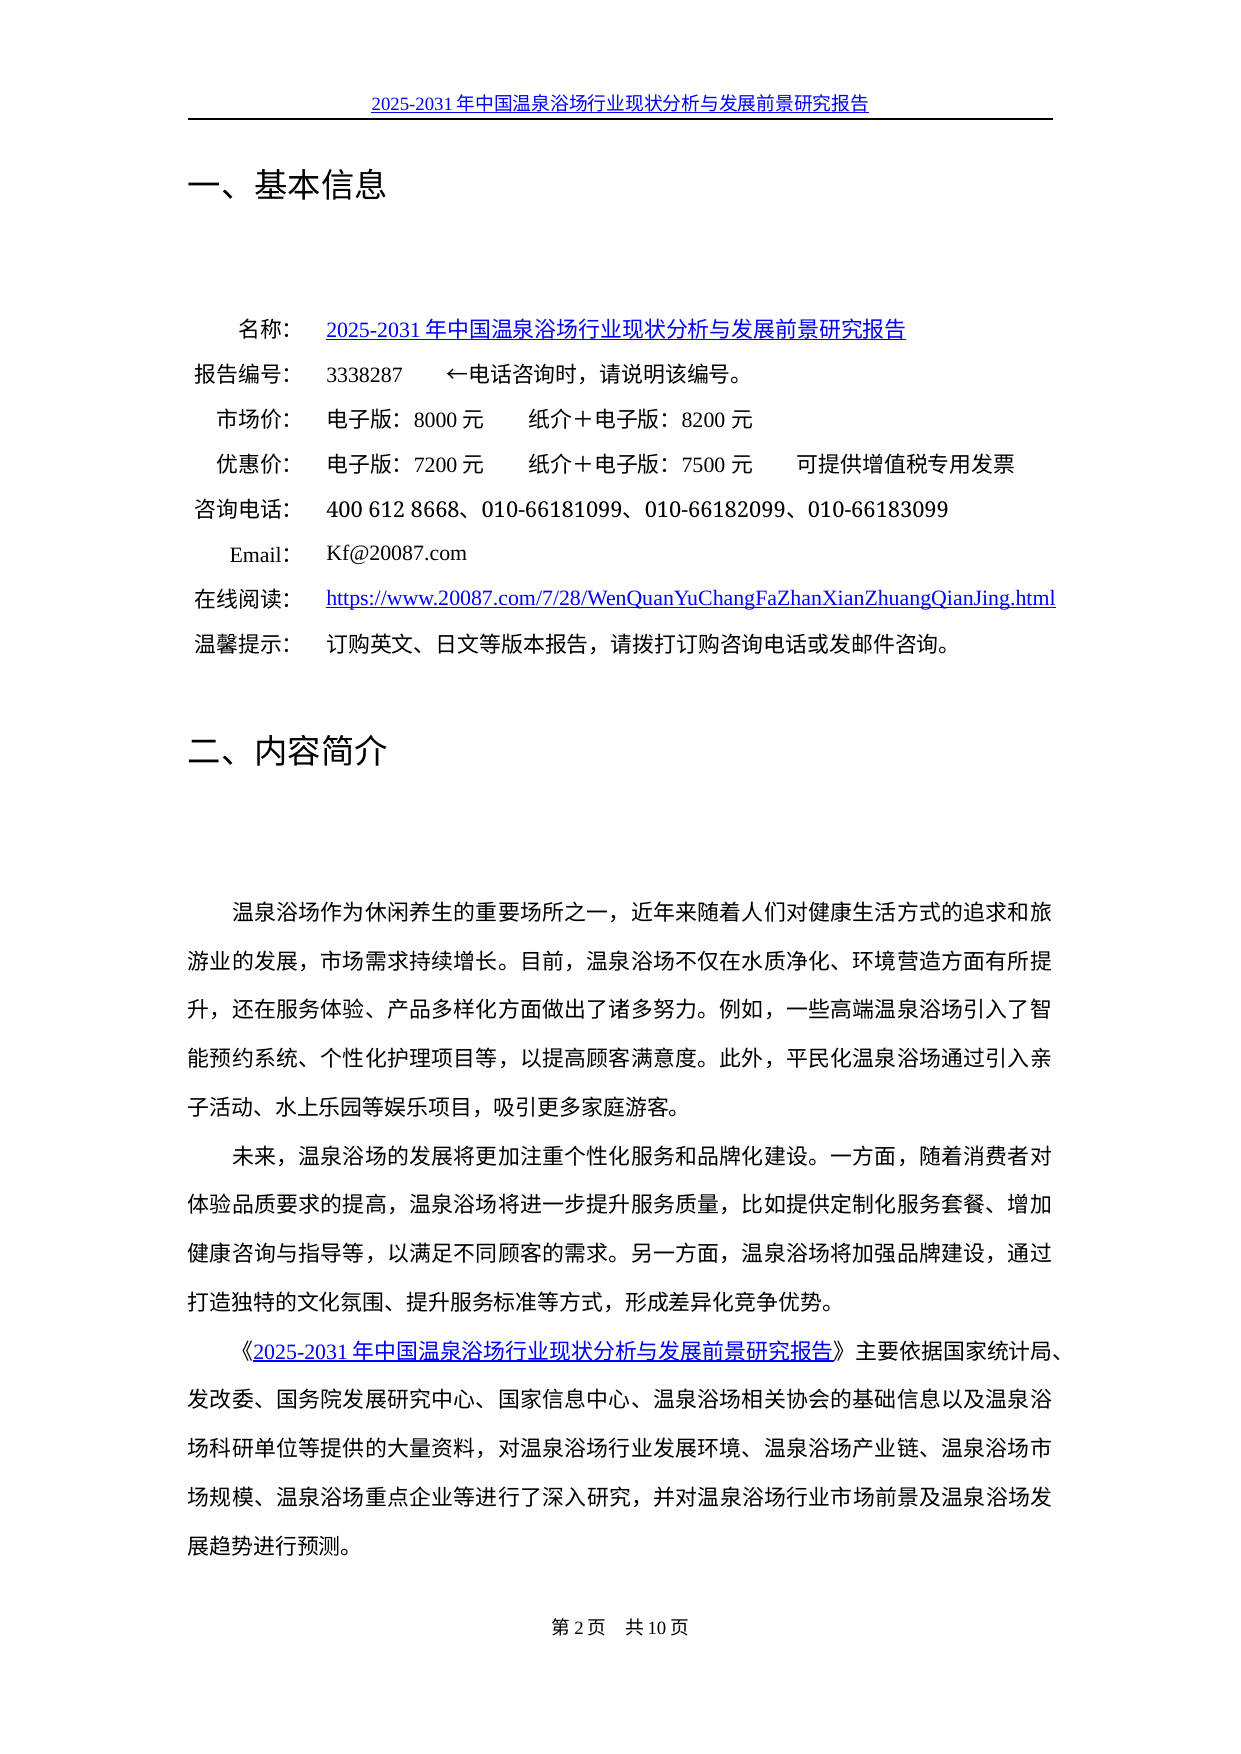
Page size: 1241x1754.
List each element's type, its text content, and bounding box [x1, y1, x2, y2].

table_cell 电子版：8000 元 纸介＋电子版：8200 元 [315, 402, 1073, 447]
table_cell 温馨提示： [167, 627, 315, 672]
table_cell 优惠价： [167, 447, 315, 492]
title 一、基本信息 [187, 150, 1053, 215]
table_cell 咨询电话： [167, 492, 315, 537]
table_cell 电子版：7200 元 纸介＋电子版：7500 元 可提供增值税专用发票 [315, 447, 1073, 492]
title 二、内容简介 [187, 717, 1053, 782]
table_cell 市场价： [167, 402, 315, 447]
table_cell Kf@20087.com [315, 537, 1073, 582]
table_header 名称： [167, 312, 315, 357]
table_cell 400 612 8668、010-66181099、010-66182099、010-66183099 [315, 492, 1073, 537]
table_cell 订购英文、日文等版本报告，请拨打订购咨询电话或发邮件咨询。 [315, 627, 1073, 672]
table_cell [315, 582, 1073, 627]
table_cell 报告编号： [167, 357, 315, 402]
table_cell Email： [167, 537, 315, 582]
table_cell 在线阅读： [167, 582, 315, 627]
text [187, 894, 1053, 1561]
table_cell 3338287 ←电话咨询时，请说明该编号。 [315, 357, 1073, 402]
table_header 2025-2031年中国温泉浴场行业现状分析与发展前景研究报告 [315, 312, 1073, 357]
